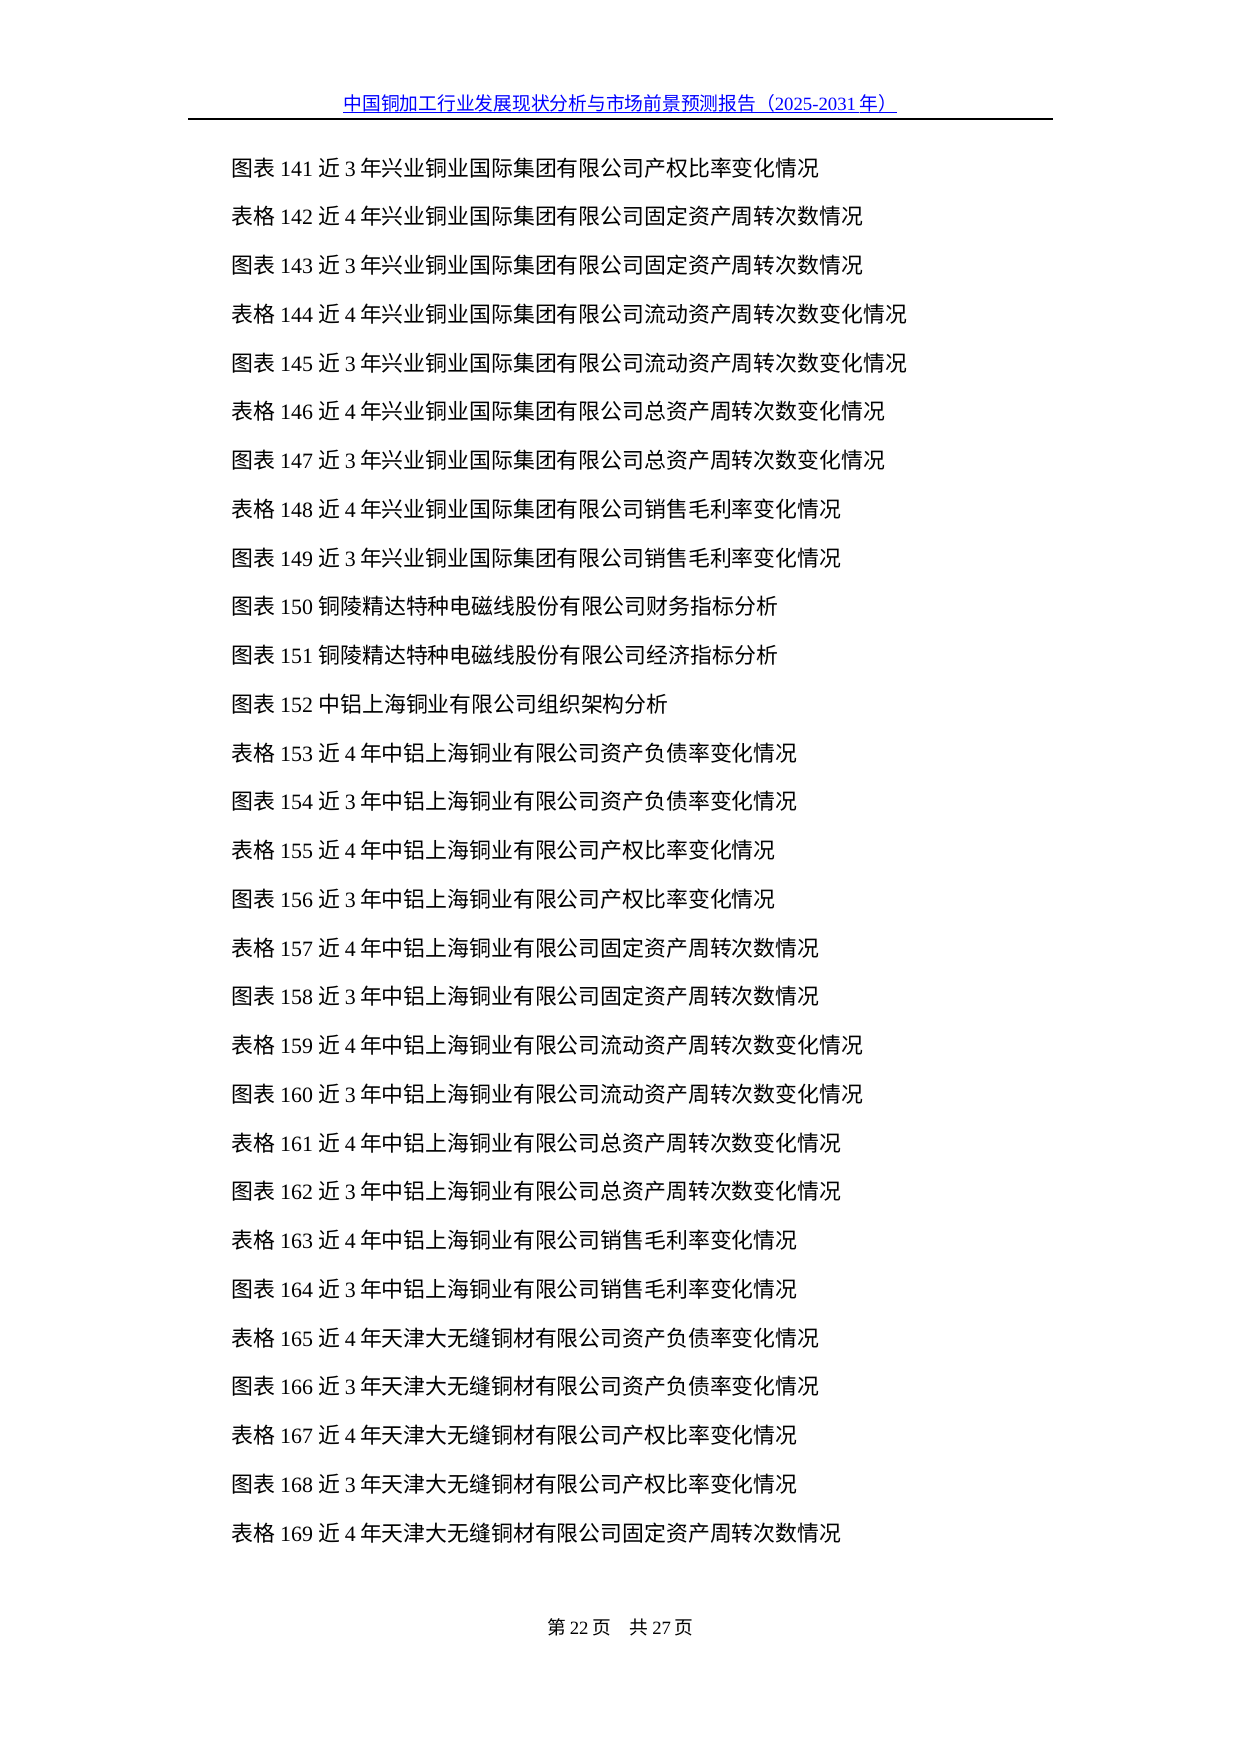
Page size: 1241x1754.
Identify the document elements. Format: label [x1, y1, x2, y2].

text [187, 150, 1053, 1548]
